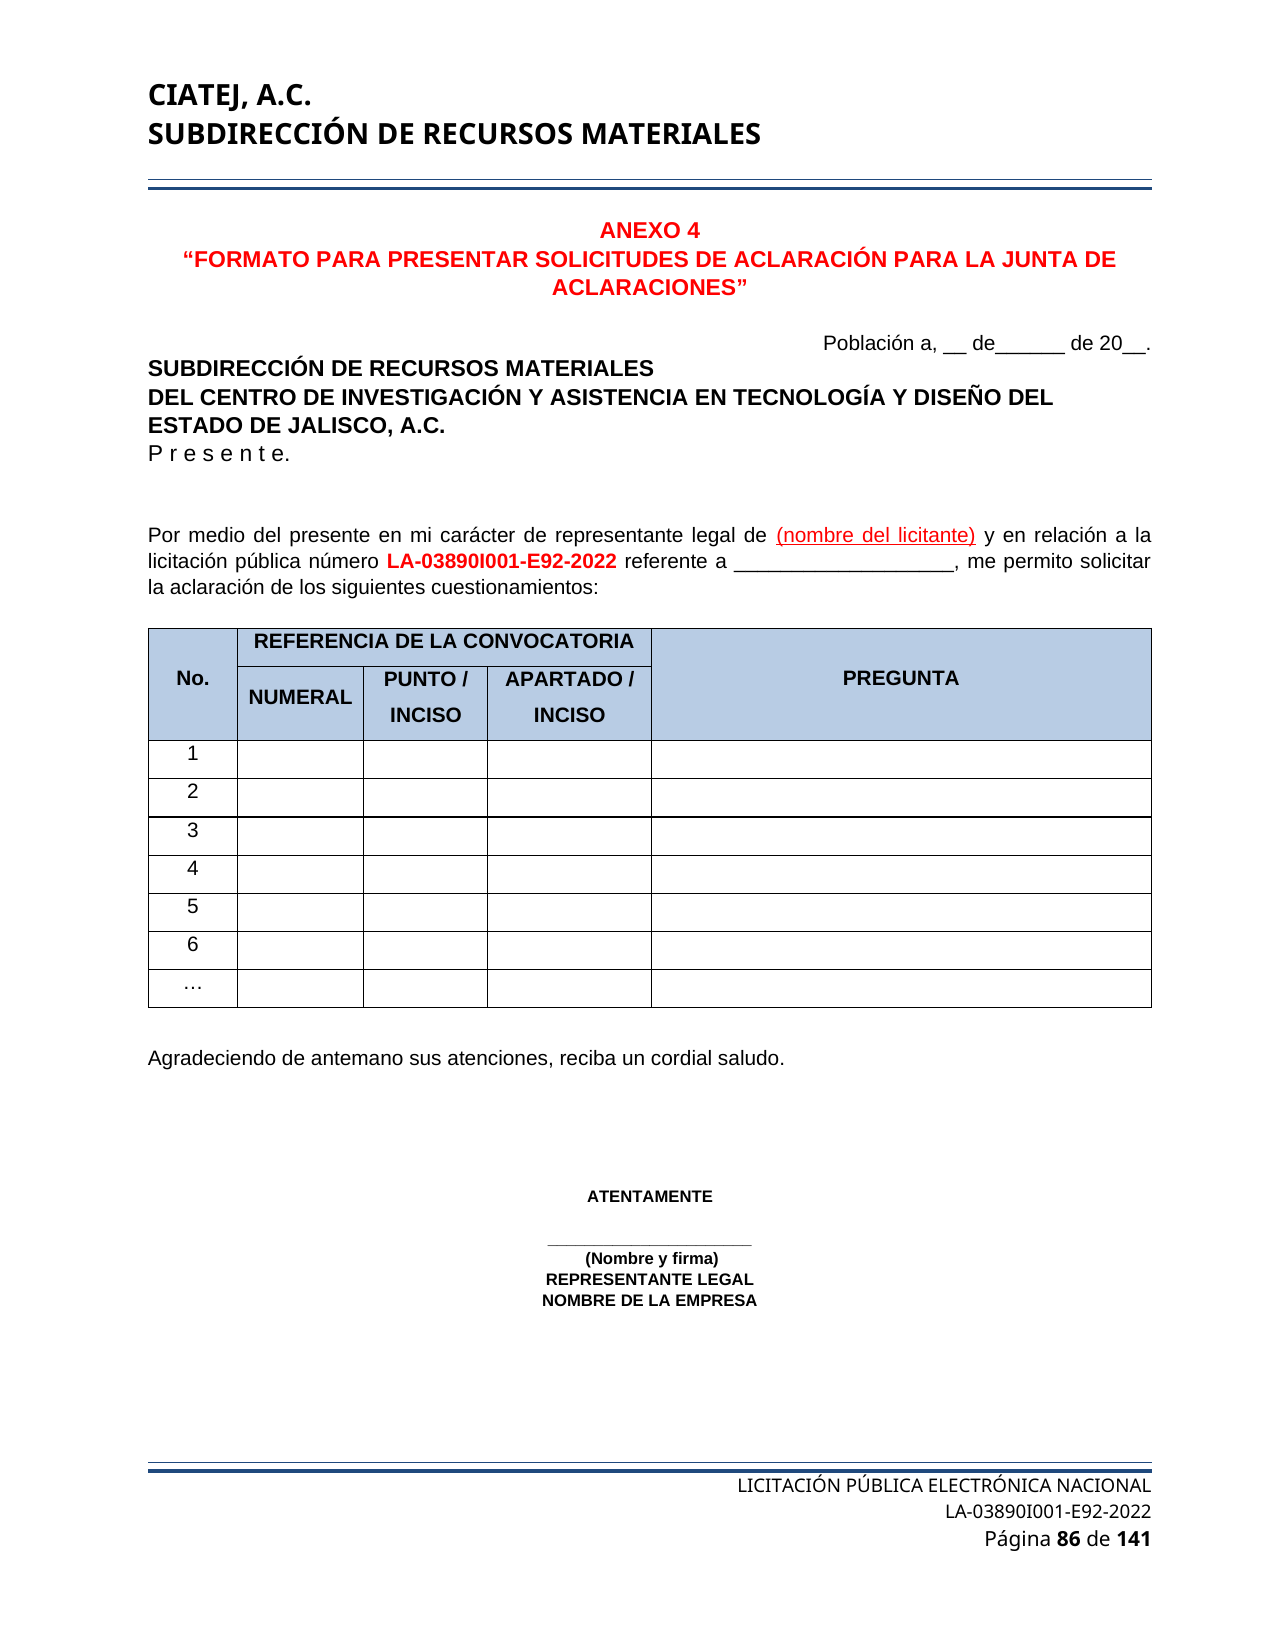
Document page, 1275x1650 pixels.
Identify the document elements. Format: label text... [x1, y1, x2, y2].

table_cell [652, 894, 1151, 931]
table_cell [238, 932, 363, 969]
table_cell PUNTO / INCISO [364, 667, 487, 740]
table_cell [238, 894, 363, 931]
table_cell [488, 741, 651, 778]
table_cell [364, 856, 487, 893]
table_cell [652, 779, 1151, 816]
table_cell [488, 970, 651, 1007]
table_cell [238, 856, 363, 893]
table_cell [488, 856, 651, 893]
table_header REFERENCIA DE LA CONVOCATORIA [238, 629, 651, 666]
table_cell [364, 894, 487, 931]
table_cell [488, 818, 651, 854]
table_cell [238, 970, 363, 1007]
table_cell 3 [149, 818, 237, 854]
text “FORMATO PARA PRESENTAR SOLICITUDES DE ACLARACIÓN PARA LA JUNTA DE ACLARACIONES” [148, 246, 1152, 301]
text ATENTAMENTE [148, 1187, 1152, 1206]
table_cell 2 [149, 779, 237, 816]
text DEL CENTRO DE INVESTIGACIÓN Y ASISTENCIA EN TECNOLOGÍA Y DISEÑO DEL ESTADO DE JALISCO, A.C. [148, 383, 1152, 438]
table_cell 1 [149, 741, 237, 778]
text (Nombre y firma) [148, 1249, 1152, 1268]
text Agradeciendo de antemano sus atenciones, reciba un cordial saludo. [148, 1046, 1152, 1070]
table_cell [364, 741, 487, 778]
text Población a, __ de______ de 20__. [148, 331, 1152, 355]
table_cell [238, 741, 363, 778]
table_cell 5 [149, 894, 237, 931]
table_cell [488, 894, 651, 931]
table_cell [238, 818, 363, 854]
text ______________________ [148, 1228, 1152, 1248]
table_cell … [149, 970, 237, 1007]
table_cell [364, 932, 487, 969]
table_cell [652, 932, 1151, 969]
table_cell [364, 970, 487, 1007]
table_cell [652, 741, 1151, 778]
table_header PREGUNTA [652, 629, 1151, 740]
table_cell APARTADO / INCISO [488, 667, 651, 740]
text P r e s e n t e. [148, 440, 1152, 467]
table_header No. [149, 629, 237, 740]
table_cell 6 [149, 932, 237, 969]
table_cell [364, 779, 487, 816]
table_cell [488, 932, 651, 969]
table_cell [652, 970, 1151, 1007]
table_cell [652, 856, 1151, 893]
table_cell [652, 818, 1151, 854]
table_cell [238, 779, 363, 816]
table_cell 4 [149, 856, 237, 893]
text REPRESENTANTE LEGAL [148, 1270, 1152, 1289]
text SUBDIRECCIÓN DE RECURSOS MATERIALES [148, 355, 1152, 381]
table_cell [364, 818, 487, 854]
text NOMBRE DE LA EMPRESA [148, 1290, 1152, 1309]
text ANEXO 4 [148, 217, 1152, 244]
text Por medio del presente en mi carácter de representante legal de (nombre del licitante) y en relación a la licitación pública número LA-03890I001-E92-2022 referente a ___________________, me permito solicitar la aclaración de los siguientes cuestionamientos: [148, 523, 1152, 599]
table_cell NUMERAL [238, 667, 363, 740]
table_cell [488, 779, 651, 816]
